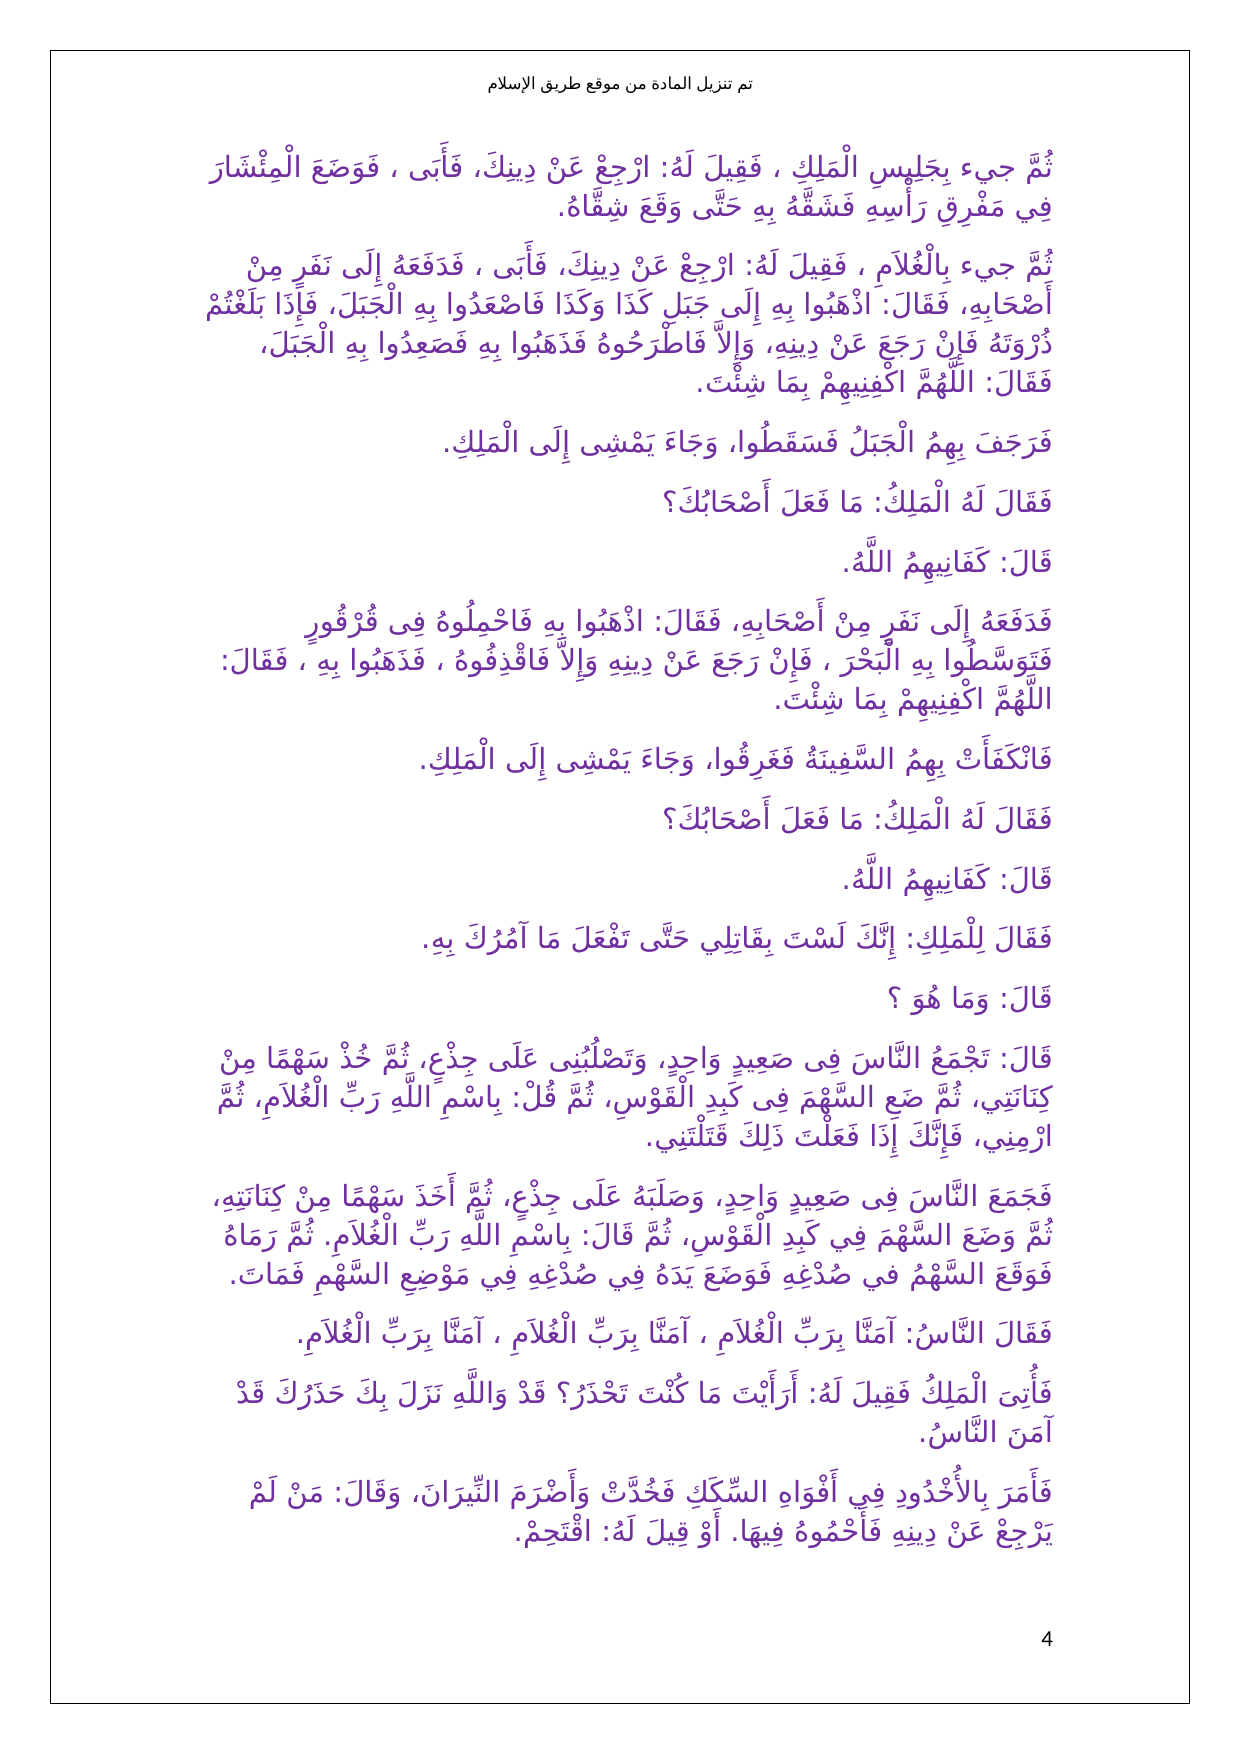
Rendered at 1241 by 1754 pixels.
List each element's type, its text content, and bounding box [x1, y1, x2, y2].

text قَالَ: كَفَانِيهِمُ اللَّهُ. [187, 545, 1053, 579]
text قَالَ: وَمَا هُوَ ؟ [187, 982, 1053, 1016]
text فَجَمَعَ النَّاسَ فِى صَعِيدٍ وَاحِدٍ، وَصَلَبَهُ عَلَى جِذْعٍ، ثُمَّ أَخَذَ سَهْمًا مِنْ كِنَانَتِهِ، ثُمَّ وَضَعَ السَّهْمَ فِي كَبِدِ الْقَوْسِ، ثُمَّ قَالَ: بِاسْمِ اللَّهِ رَبِّ الْغُلاَمِ. ثُمَّ رَمَاهُ فَوَقَعَ السَّهْمُ في صُدْغِهِ فَوَضَعَ يَدَهُ فِي صُدْغِهِ فِي مَوْضِعِ السَّهْمِ فَمَاتَ. [187, 1179, 1053, 1291]
text فَقَالَ لَهُ الْمَلِكُ: مَا فَعَلَ أَصْحَابُكَ؟ [187, 485, 1053, 519]
text ثُمَّ جيء بِالْغُلاَمِ ، فَقِيلَ لَهُ: ارْجِعْ عَنْ دِينِكَ، فَأَبَى ، فَدَفَعَهُ إِلَى نَفَرٍ مِنْ أَصْحَابِهِ، فَقَالَ: اذْهَبُوا بِهِ إِلَى جَبَلِ كَذَا وَكَذَا فَاصْعَدُوا بِهِ الْجَبَلَ، فَإِذَا بَلَغْتُمْ ذُرْوَتَهُ فَإِنْ رَجَعَ عَنْ دِينِهِ، وَإِلاَّ فَاطْرَحُوهُ فَذَهَبُوا بِهِ فَصَعِدُوا بِهِ الْجَبَلَ، فَقَالَ: اللَّهُمَّ اكْفِنِيهِمْ بِمَا شِئْتَ. [187, 249, 1053, 399]
text فَقَالَ النَّاسُ: آمَنَّا بِرَبِّ الْغُلاَمِ ، آمَنَّا بِرَبِّ الْغُلاَمِ ، آمَنَّا بِرَبِّ الْغُلاَمِ. [187, 1317, 1053, 1351]
text قَالَ: تَجْمَعُ النَّاسَ فِى صَعِيدٍ وَاحِدٍ، وَتَصْلُبُنِى عَلَى جِذْعٍ، ثُمَّ خُذْ سَهْمًا مِنْ كِنَانَتِي، ثُمَّ ضَعِ السَّهْمَ فِى كَبِدِ الْقَوْسِ، ثُمَّ قُلْ: بِاسْمِ اللَّهِ رَبِّ الْغُلاَمِ، ثُمَّ ارْمِنِي، فَإِنَّكَ إِذَا فَعَلْتَ ذَلِكَ قَتَلْتَنِي. [187, 1041, 1053, 1153]
text فَرَجَفَ بِهِمُ الْجَبَلُ فَسَقَطُوا، وَجَاءَ يَمْشِى إِلَى الْمَلِكِ. [187, 425, 1053, 459]
text فَقَالَ لِلْمَلِكِ: إِنَّكَ لَسْتَ بِقَاتِلِي حَتَّى تَفْعَلَ مَا آمُرُكَ بِهِ. [187, 922, 1053, 956]
text فَقَالَ لَهُ الْمَلِكُ: مَا فَعَلَ أَصْحَابُكَ؟ [187, 802, 1053, 836]
text ثُمَّ جيء بِجَلِيسِ الْمَلِكِ ، فَقِيلَ لَهُ: ارْجِعْ عَنْ دِينِكَ، فَأَبَى ، فَوَضَعَ الْمِئْشَارَ فِي مَفْرِقِ رَأْسِهِ فَشَقَّهُ بِهِ حَتَّى وَقَعَ شِقَّاهُ. [187, 150, 1053, 223]
text فَانْكَفَأَتْ بِهِمُ السَّفِينَةُ فَغَرِقُوا، وَجَاءَ يَمْشِى إِلَى الْمَلِكِ. [187, 742, 1053, 776]
text فَدَفَعَهُ إِلَى نَفَرٍ مِنْ أَصْحَابِهِ، فَقَالَ: اذْهَبُوا بِهِ فَاحْمِلُوهُ فِى قُرْقُورٍ فَتَوَسَّطُوا بِهِ الْبَحْرَ ، فَإِنْ رَجَعَ عَنْ دِينِهِ وَإِلاَّ فَاقْذِفُوهُ ، فَذَهَبُوا بِهِ ، فَقَالَ: اللَّهُمَّ اكْفِنِيهِمْ بِمَا شِئْتَ. [187, 605, 1053, 717]
text فَأَمَرَ بِالأُخْدُودِ فِي أَفْوَاهِ السِّكَكِ فَخُدَّتْ وَأَضْرَمَ النِّيرَانَ، وَقَالَ: مَنْ لَمْ يَرْجِعْ عَنْ دِينِهِ فَأَحْمُوهُ فِيهَا. أَوْ قِيلَ لَهُ: اقْتَحِمْ. [187, 1475, 1053, 1548]
text قَالَ: كَفَانِيهِمُ اللَّهُ. [187, 862, 1053, 896]
text فَأُتِىَ الْمَلِكُ فَقِيلَ لَهُ: أَرَأَيْتَ مَا كُنْتَ تَحْذَرُ؟ قَدْ وَاللَّهِ نَزَلَ بِكَ حَذَرُكَ قَدْ آمَنَ النَّاسُ. [187, 1377, 1053, 1449]
